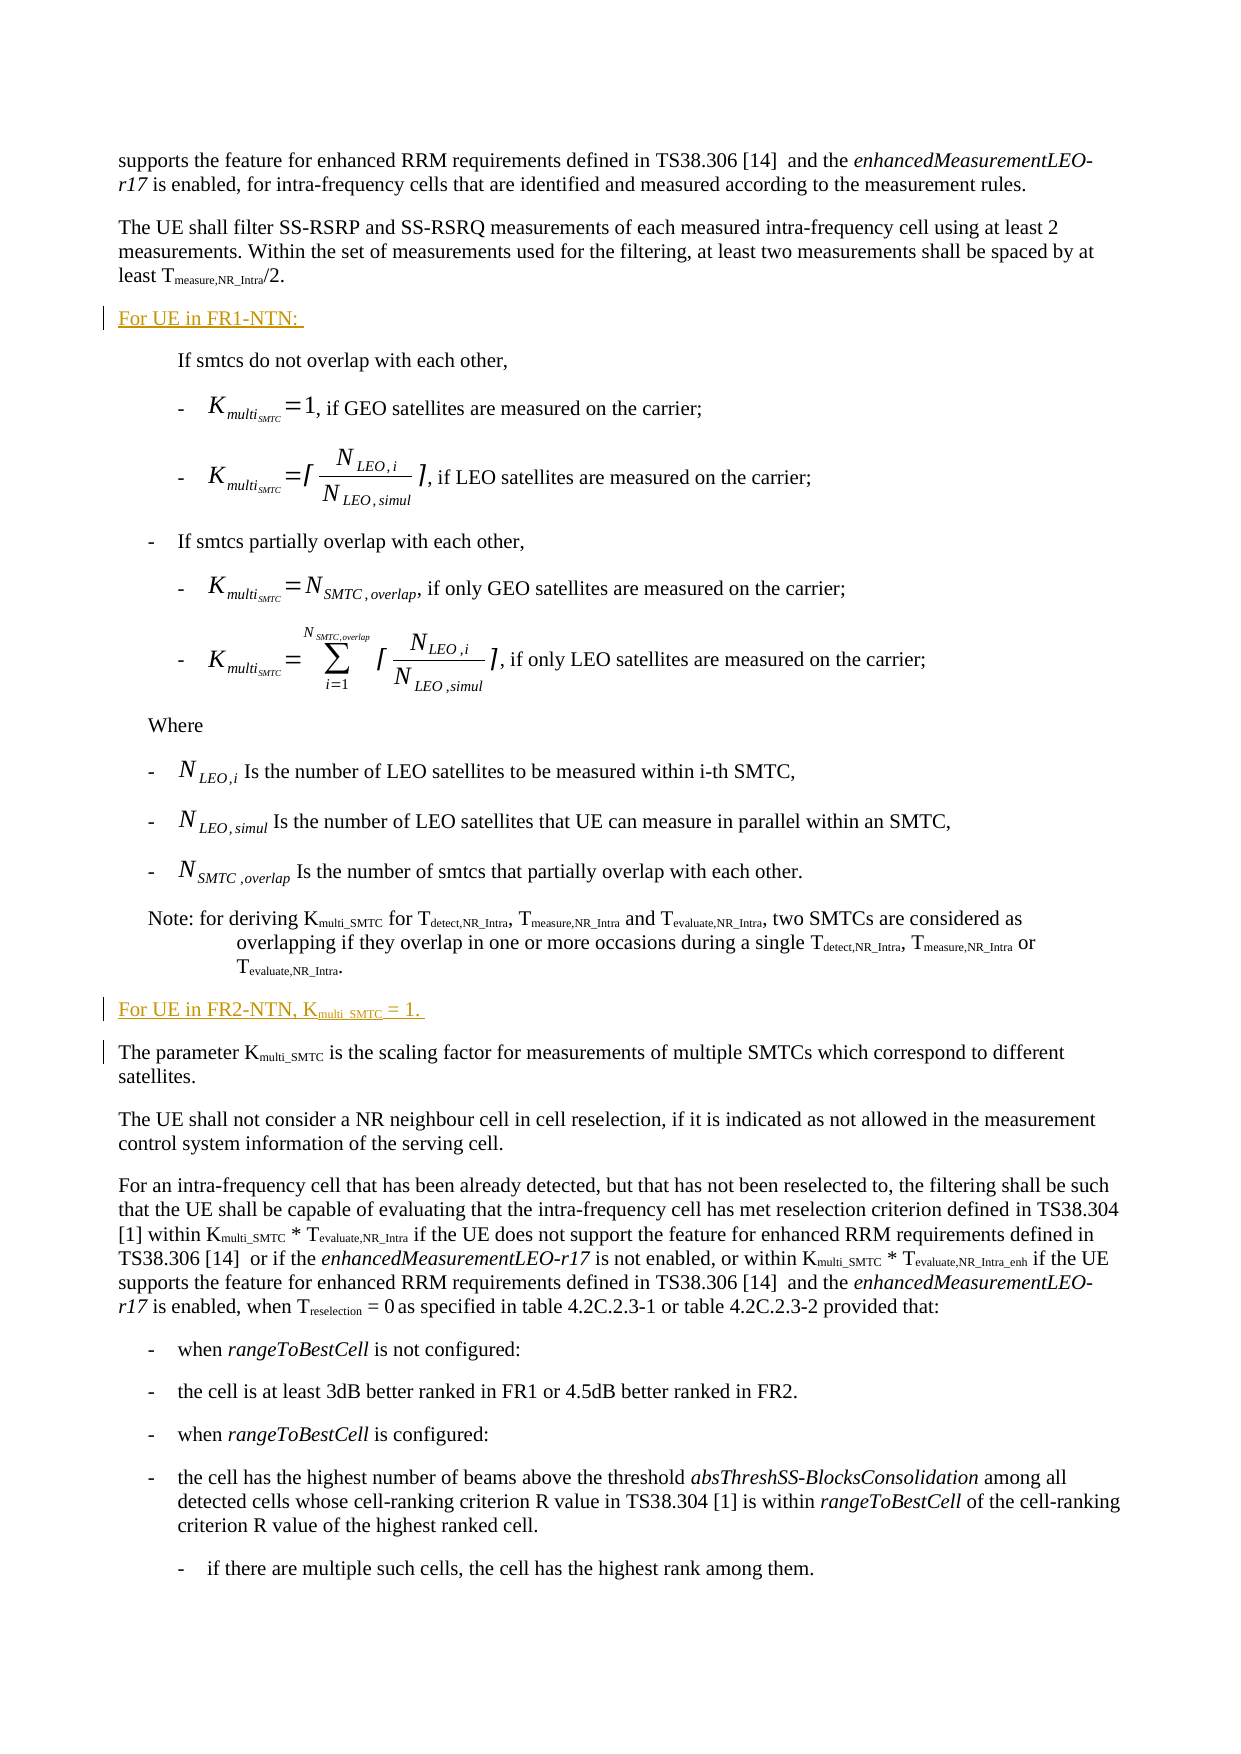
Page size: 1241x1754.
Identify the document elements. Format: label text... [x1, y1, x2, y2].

text - Is the number of LEO satellites that UE can measure in parallel within an SMTC, [148, 806, 1122, 837]
text Note: for deriving Kmulti_SMTC for Tdetect,NR_Intra, Tmeasure,NR_Intra and Tevaluate,NR_Intra, two SMTCs are considered as overlapping if they overlap in one or more occasions during a single Tdetect,NR_Intra, Tmeasure,NR_Intra or Tevaluate,NR_Intra. [148, 906, 1122, 978]
text - the cell is at least 3dB better ranked in FR1 or 4.5dB better ranked in FR2. [148, 1379, 1122, 1403]
text For an intra-frequency cell that has been already detected, but that has not been reselected to, the filtering shall be such that the UE shall be capable of evaluating that the intra-frequency cell has met reselection criterion defined in TS38.304 [1] within Kmulti_SMTC * Tevaluate,NR_Intra if the UE does not support the feature for enhanced RRM requirements defined in TS38.306 [14] or if the enhancedMeasurementLEO-r17 is not enabled, or within Kmulti_SMTC * Tevaluate,NR_Intra_enh if the UE supports the feature for enhanced RRM requirements defined in TS38.306 [14] and the enhancedMeasurementLEO-r17 is enabled, when Treselection = 0 as specified in table 4.2C.2.3-1 or table 4.2C.2.3-2 provided that: [118, 1173, 1122, 1318]
text The UE shall not consider a NR neighbour cell in cell reselection, if it is indicated as not allowed in the measurement control system information of the serving cell. [118, 1106, 1122, 1154]
text If smtcs do not overlap with each other, [148, 348, 1122, 372]
text - when rangeToBestCell is configured: [148, 1422, 1122, 1446]
text - If smtcs partially overlap with each other, [148, 528, 1122, 553]
text - if there are multiple such cells, the cell has the highest rank among them. [177, 1556, 1122, 1580]
text - , if GEO satellites are measured on the carrier; [177, 391, 1122, 425]
text Where [148, 713, 1122, 737]
text - Is the number of smtcs that partially overlap with each other. [148, 856, 1122, 887]
text - , if only GEO satellites are measured on the carrier; [177, 571, 1122, 605]
text - the cell has the highest number of beams above the threshold absThreshSS-BlocksConsolidation among all detected cells whose cell-ranking criterion R value in TS38.304 [1] is within rangeToBestCell of the cell-ranking criterion R value of the highest ranked cell. [148, 1465, 1122, 1537]
text - Is the number of LEO satellites to be measured within i-th SMTC, [148, 756, 1122, 787]
text - , if LEO satellites are measured on the carrier; [177, 443, 1122, 510]
text - when rangeToBestCell is not configured: [148, 1336, 1122, 1361]
text The UE shall filter SS-RSRP and SS-RSRQ measurements of each measured intra-frequency cell using at least 2 measurements. Within the set of measurements used for the filtering, at least two measurements shall be spaced by at least Tmeasure,NR_Intra/2. [118, 214, 1122, 287]
text The parameter Kmulti_SMTC is the scaling factor for measurements of multiple SMTCs which correspond to different satellites. [118, 1039, 1122, 1088]
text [118, 148, 1122, 196]
text - , if only LEO satellites are measured on the carrier; [177, 624, 1122, 694]
